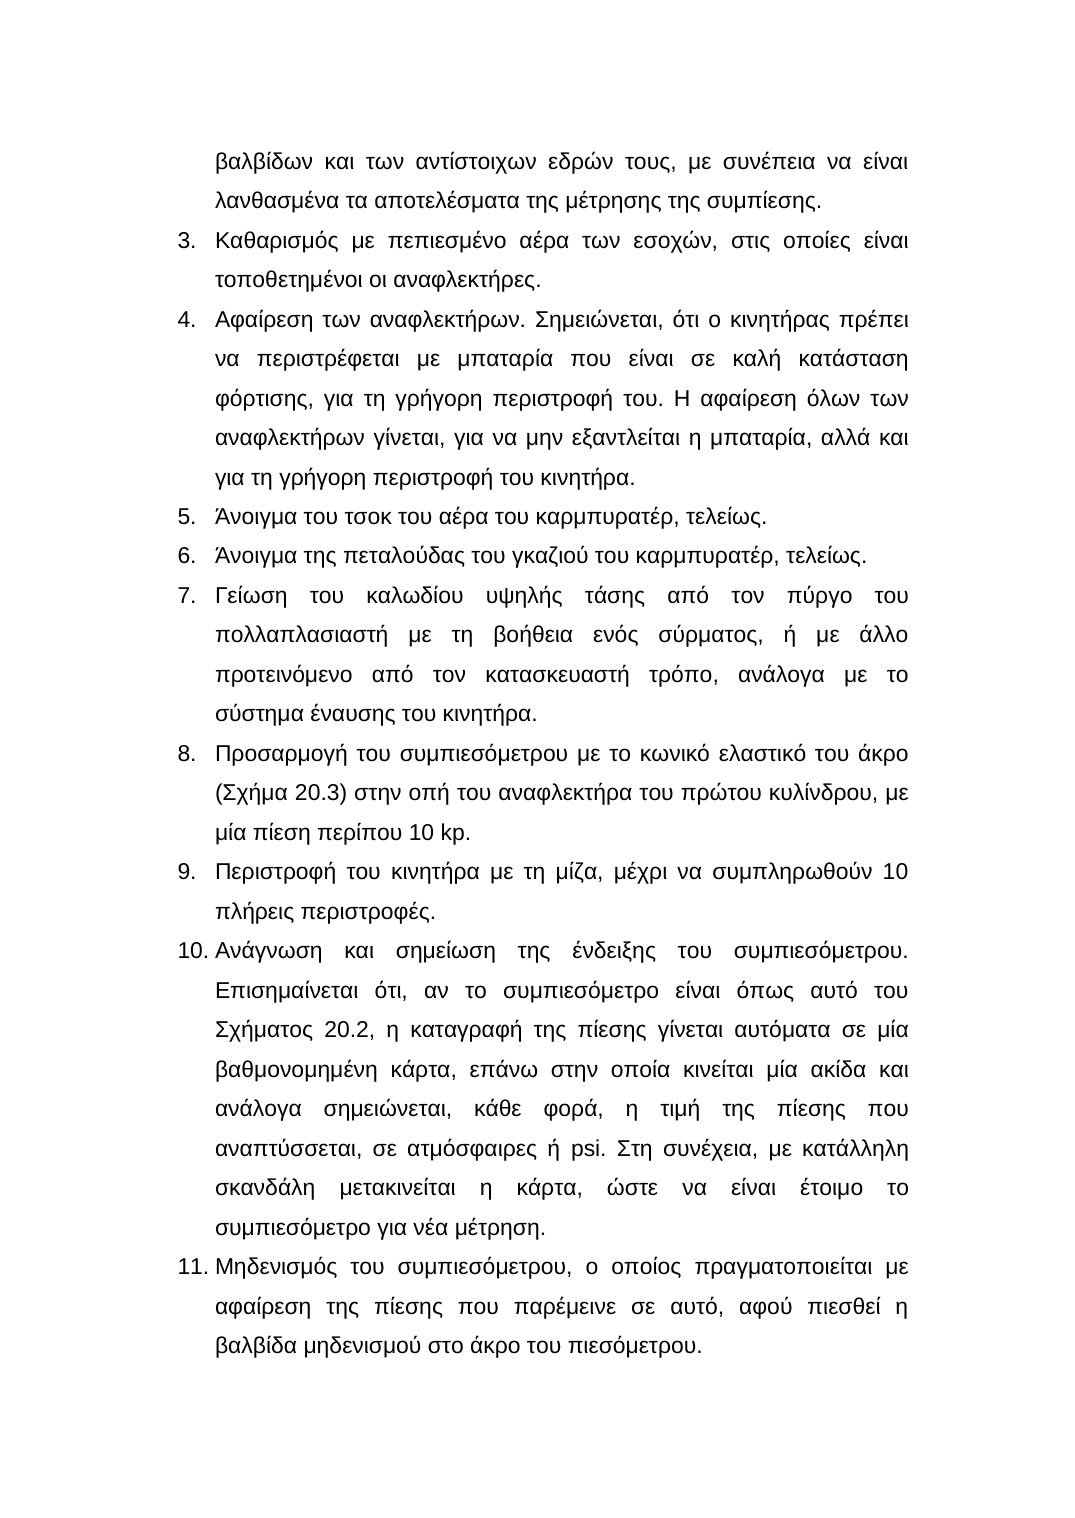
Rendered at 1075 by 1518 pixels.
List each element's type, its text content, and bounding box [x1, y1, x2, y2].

text 7. Γείωση του καλωδίου υψηλής τάσης από τον πύργο του πολλαπλασιαστή με τη βοήθεια ενός σύρματος, ή με άλλο προτεινόμενο από τον κατασκευαστή τρόπο, ανάλογα με το σύστημα έναυσης του κινητήρα. [177, 582, 909, 727]
text 4. Αφαίρεση των αναφλεκτήρων. Σημειώνεται, ότι ο κινητήρας πρέπει να περιστρέφεται με μπαταρία που είναι σε καλή κατάσταση φόρτισης, για τη γρήγορη περιστροφή του. Η αφαίρεση όλων των αναφλεκτήρων γίνεται, για να μην εξαντλείται η μπαταρία, αλλά και για τη γρήγορη περιστροφή του κινητήρα. [177, 306, 909, 490]
text 8. Προσαρμογή του συμπιεσόμετρου με το κωνικό ελαστικό του άκρο (Σχήμα 20.3) στην οπή του αναφλεκτήρα του πρώτου κυλίνδρου, με μία πίεση περίπου 10 kp. [177, 740, 909, 845]
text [177, 148, 909, 213]
text 6. Άνοιγμα της πεταλούδας του γκαζιού του καρμπυρατέρ, τελείως. [177, 542, 909, 569]
text 11. Μηδενισμός του συμπιεσόμετρου, ο οποίος πραγματοποιείται με αφαίρεση της πίεσης που παρέμεινε σε αυτό, αφού πιεσθεί η βαλβίδα μηδενισμού στο άκρο του πιεσόμετρου. [177, 1253, 909, 1358]
text 5. Άνοιγμα του τσοκ του αέρα του καρμπυρατέρ, τελείως. [177, 503, 909, 529]
text 3. Καθαρισμός με πεπιεσμένο αέρα των εσοχών, στις οποίες είναι τοποθετημένοι οι αναφλεκτήρες. [177, 227, 909, 292]
text 9. Περιστροφή του κινητήρα με τη μίζα, μέχρι να συμπληρωθούν 10 πλήρεις περιστροφές. [177, 858, 909, 924]
text 10. Ανάγνωση και σημείωση της ένδειξης του συμπιεσόμετρου. Επισημαίνεται ότι, αν το συμπιεσόμετρο είναι όπως αυτό του Σχήματος 20.2, η καταγραφή της πίεσης γίνεται αυτόματα σε μία βαθμονομημένη κάρτα, επάνω στην οποία κινείται μία ακίδα και ανάλογα σημειώνεται, κάθε φορά, η τιμή της πίεσης που αναπτύσσεται, σε ατμόσφαιρες ή psi. Στη συνέχεια, με κατάλληλη σκανδάλη μετακινείται η κάρτα, ώστε να είναι έτοιμο το συμπιεσόμετρο για νέα μέτρηση. [177, 937, 909, 1240]
